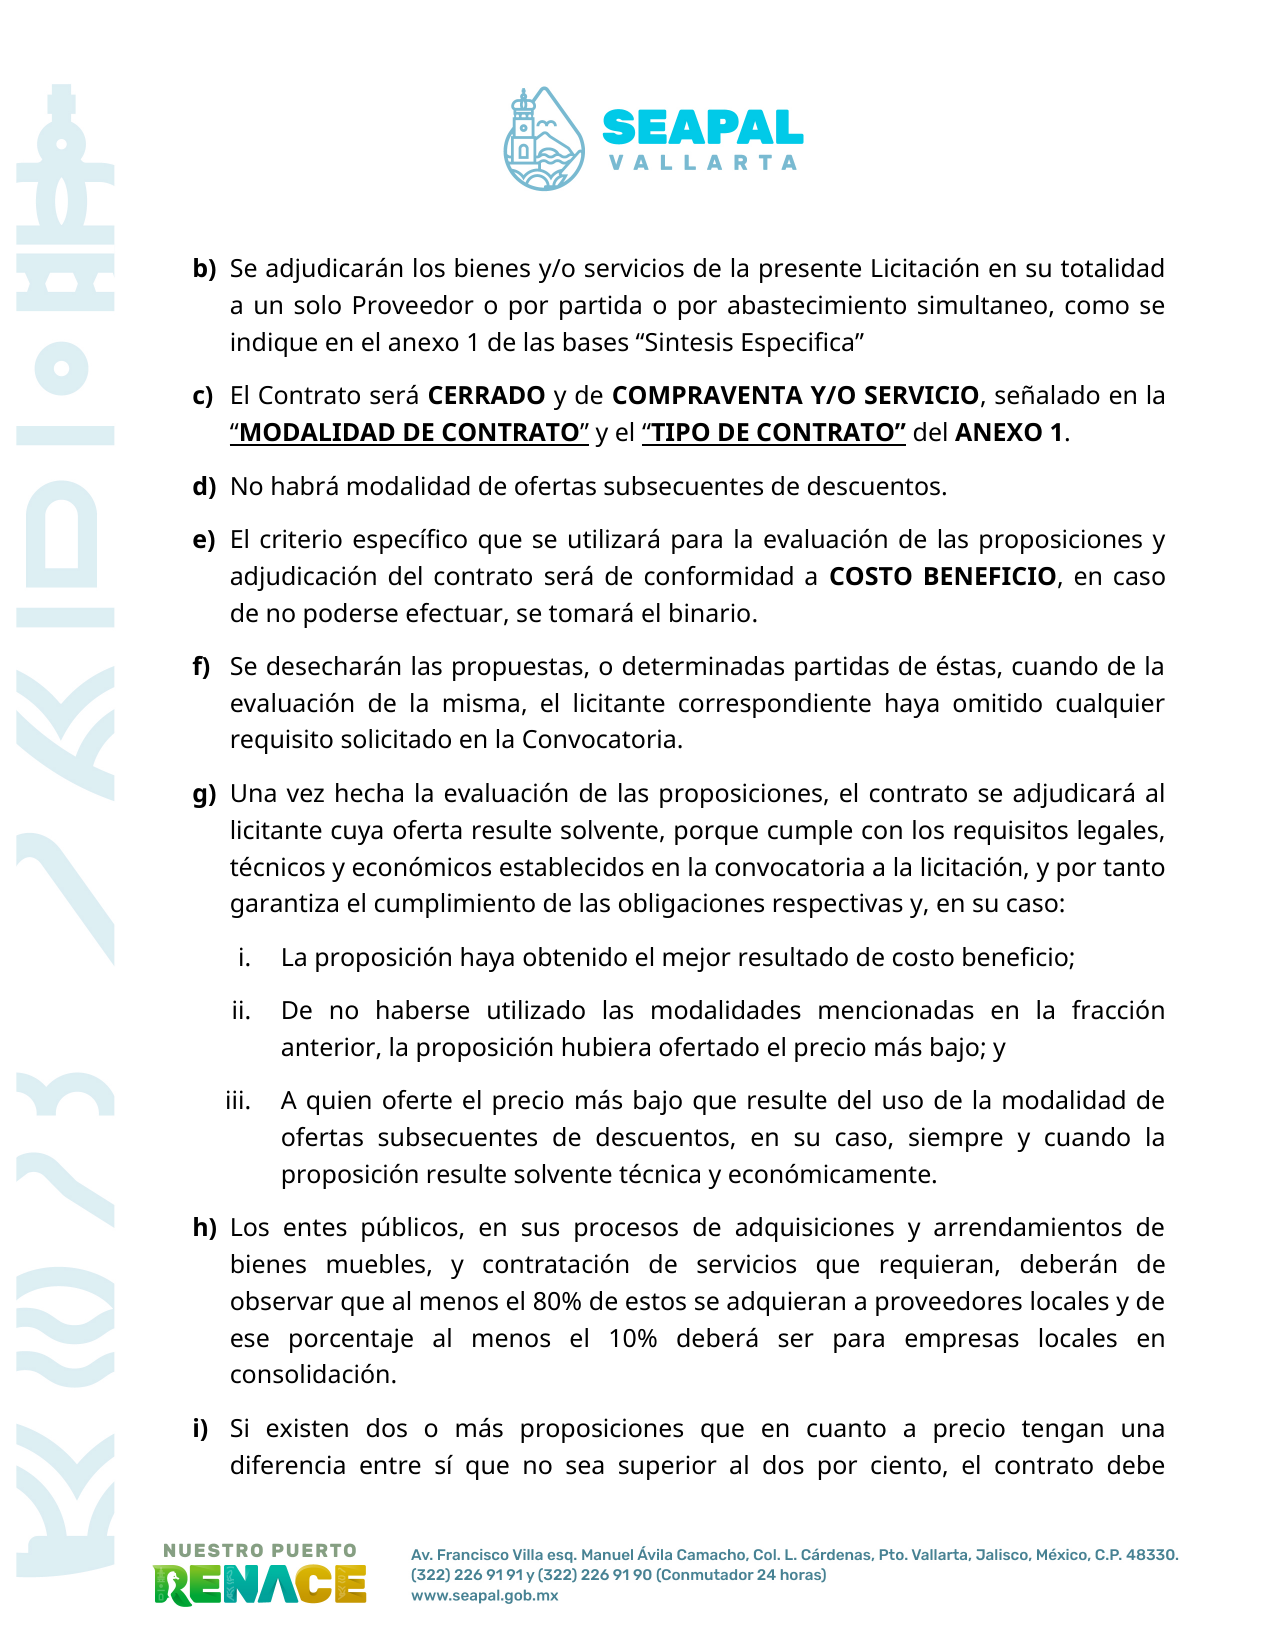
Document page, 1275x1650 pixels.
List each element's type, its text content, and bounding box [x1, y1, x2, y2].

list A quien oferte el precio más bajo que resulte del uso de la modalidad de ofertas subsecuentes de descuentos, en su caso, siempre y cuando la proposición resulte solvente técnica y económicamente. [251, 1083, 1167, 1191]
list De no haberse utilizado las modalidades mencionadas en la fracción anterior, la proposición hubiera ofertado el precio más bajo; y [251, 993, 1167, 1064]
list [192, 1411, 1167, 1481]
picture [16, 0, 1275, 1649]
list Una vez hecha la evaluación de las proposiciones, el contrato se adjudicará al licitante cuya oferta resulte solvente, porque cumple con los requisitos legales, técnicos y económicos establecidos en la convocatoria a la licitación, y por tanto garantiza el cumplimiento de las obligaciones respectivas y, en su caso: [192, 776, 1167, 920]
list Se adjudicarán los bienes y/o servicios de la presente Licitación en su totalidad a un solo Proveedor o por partida o por abastecimiento simultaneo, como se indique en el anexo 1 de las bases “Sintesis Especifica” [192, 251, 1167, 359]
list Los entes públicos, en sus procesos de adquisiciones y arrendamientos de bienes muebles, y contratación de servicios que requieran, deberán de observar que al menos el 80% de estos se adquieran a proveedores locales y de ese porcentaje al menos el 10% deberá ser para empresas locales en consolidación. [192, 1210, 1167, 1391]
list No habrá modalidad de ofertas subsecuentes de descuentos. [192, 468, 1167, 502]
list Se desecharán las propuestas, o determinadas partidas de éstas, cuando de la evaluación de la misma, el licitante correspondiente haya omitido cualquier requisito solicitado en la Convocatoria. [192, 649, 1167, 756]
list El criterio específico que se utilizará para la evaluación de las proposiciones y adjudicación del contrato será de conformidad a COSTO BENEFICIO, en caso de no poderse efectuar, se tomará el binario. [192, 522, 1167, 629]
list El Contrato será CERRADO y de COMPRAVENTA Y/O SERVICIO, señalado en la “MODALIDAD DE CONTRATO” y el “TIPO DE CONTRATO” del ANEXO 1. [192, 378, 1167, 449]
list La proposición haya obtenido el mejor resultado de costo beneficio; [251, 939, 1167, 973]
